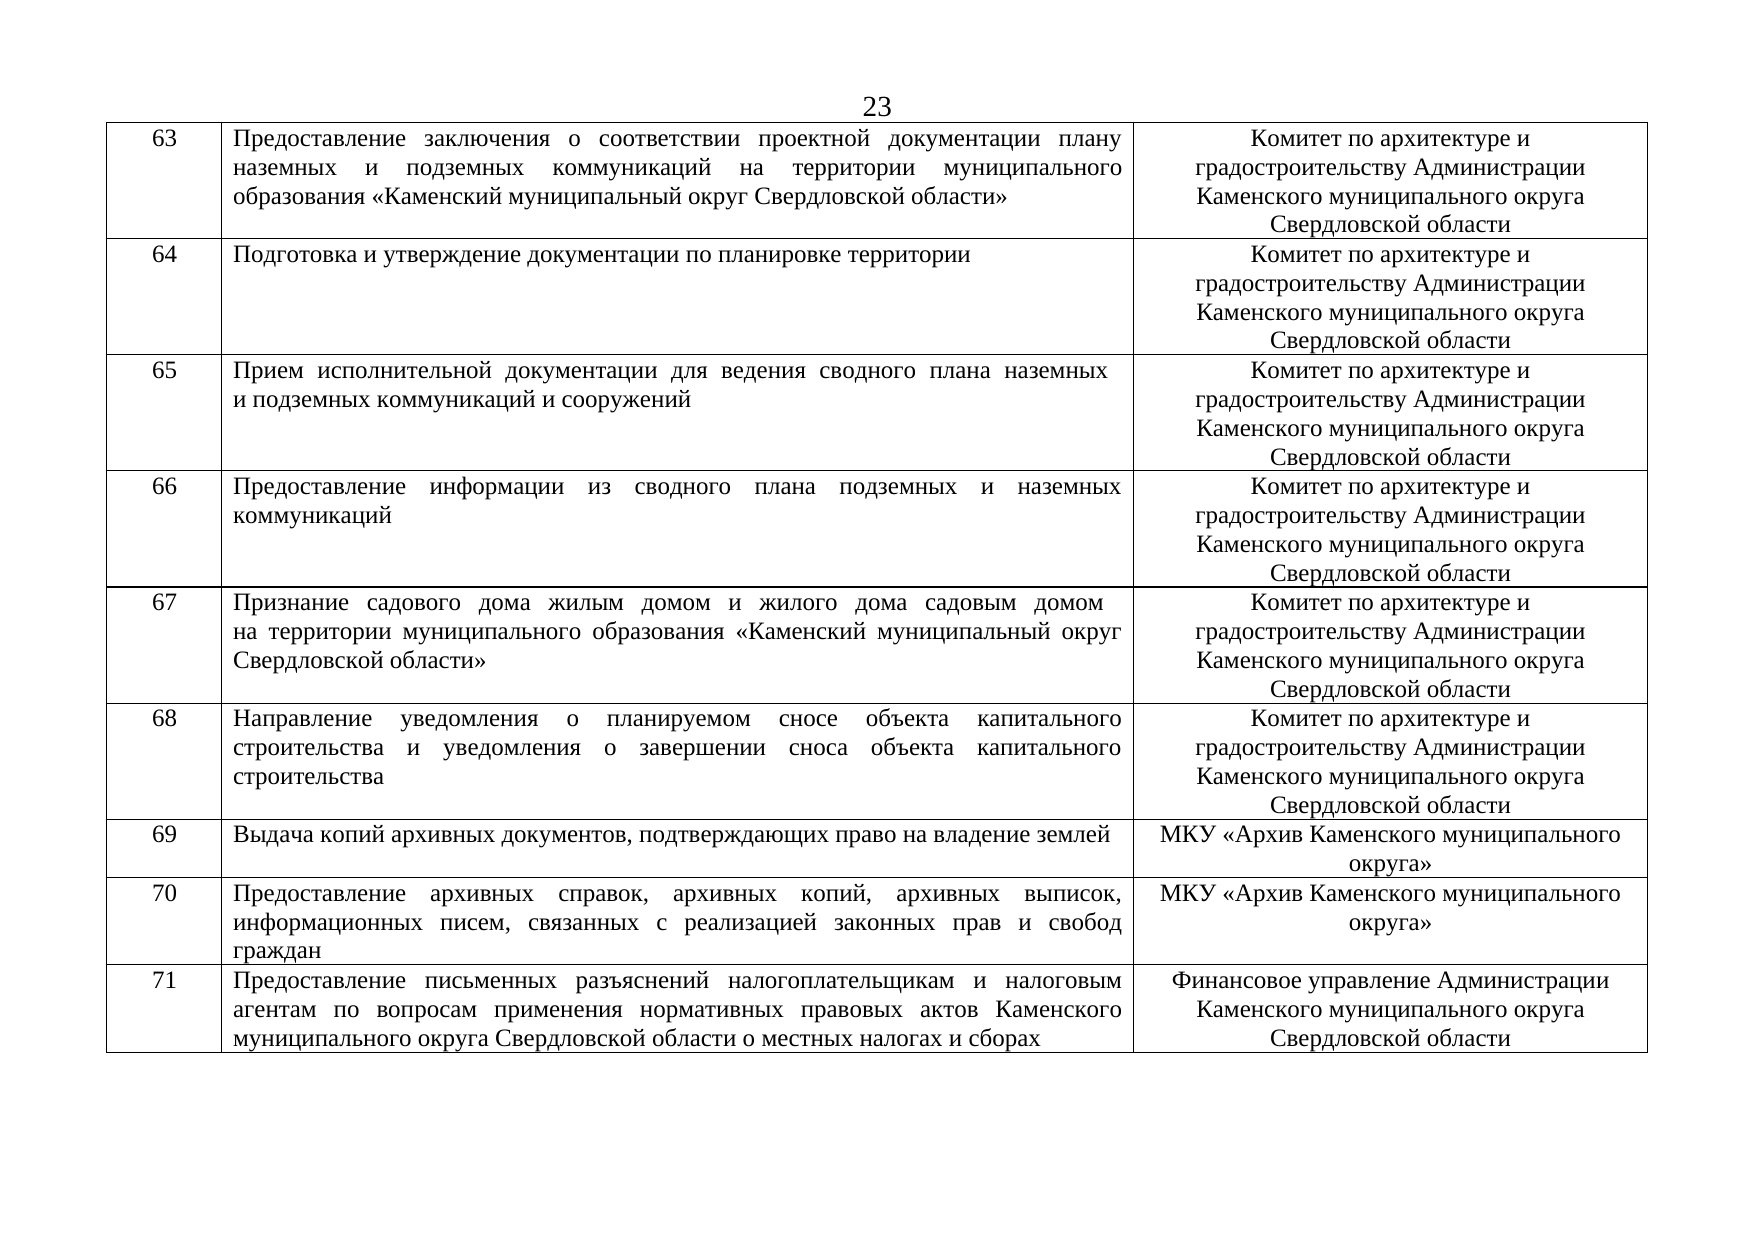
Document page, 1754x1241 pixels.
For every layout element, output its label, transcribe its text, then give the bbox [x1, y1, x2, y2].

table_cell 69 [107, 820, 221, 877]
table_header Предоставление заключения о соответствии проектной документации плану наземных и подземных коммуникаций на территории муниципального образования «Каменский муниципальный округ Свердловской области» [222, 123, 1133, 238]
table_cell Выдача копий архивных документов, подтверждающих право на владение землей [222, 820, 1133, 877]
table_cell Предоставление информации из сводного плана подземных и наземных коммуникаций [222, 471, 1133, 586]
table_cell Признание садового дома жилым домом и жилого дома садовым домом на территории муниципального образования «Каменский муниципальный округ Свердловской области» [222, 588, 1133, 702]
table_cell Направление уведомления о планируемом сносе объекта капитального строительства и уведомления о завершении сноса объекта капитального строительства [222, 704, 1133, 818]
table_cell Предоставление письменных разъяснений налогоплательщикам и налоговым агентам по вопросам применения нормативных правовых актов Каменского муниципального округа Свердловской области о местных налогах и сборах [222, 965, 1133, 1052]
table_cell 67 [107, 588, 221, 702]
table_cell 71 [107, 965, 221, 1052]
table_cell Комитет по архитектуре и градостроительству Администрации Каменского муниципального округа Свердловской области [1134, 471, 1647, 586]
table_header 63 [107, 123, 221, 238]
table_cell Финансовое управление Администрации Каменского муниципального округа Свердловской области [1134, 965, 1647, 1052]
table_header Комитет по архитектуре и градостроительству Администрации Каменского муниципального округа Свердловской области [1134, 123, 1647, 238]
text 23 [118, 89, 1636, 122]
table_cell Прием исполнительной документации для ведения сводного плана наземных и подземных коммуникаций и сооружений [222, 355, 1133, 470]
table_cell МКУ «Архив Каменского муниципального округа» [1134, 820, 1647, 877]
table_cell Подготовка и утверждение документации по планировке территории [222, 239, 1133, 354]
table_cell Комитет по архитектуре и градостроительству Администрации Каменского муниципального округа Свердловской области [1134, 355, 1647, 470]
table_cell МКУ «Архив Каменского муниципального округа» [1134, 878, 1647, 964]
table_cell Комитет по архитектуре и градостроительству Администрации Каменского муниципального округа Свердловской области [1134, 704, 1647, 818]
table_cell Предоставление архивных справок, архивных копий, архивных выписок, информационных писем, связанных с реализацией законных прав и свобод граждан [222, 878, 1133, 964]
table_cell 66 [107, 471, 221, 586]
table_cell 68 [107, 704, 221, 818]
table_cell 70 [107, 878, 221, 964]
table_cell 65 [107, 355, 221, 470]
table_cell 64 [107, 239, 221, 354]
table_cell Комитет по архитектуре и градостроительству Администрации Каменского муниципального округа Свердловской области [1134, 588, 1647, 702]
table_cell Комитет по архитектуре и градостроительству Администрации Каменского муниципального округа Свердловской области [1134, 239, 1647, 354]
